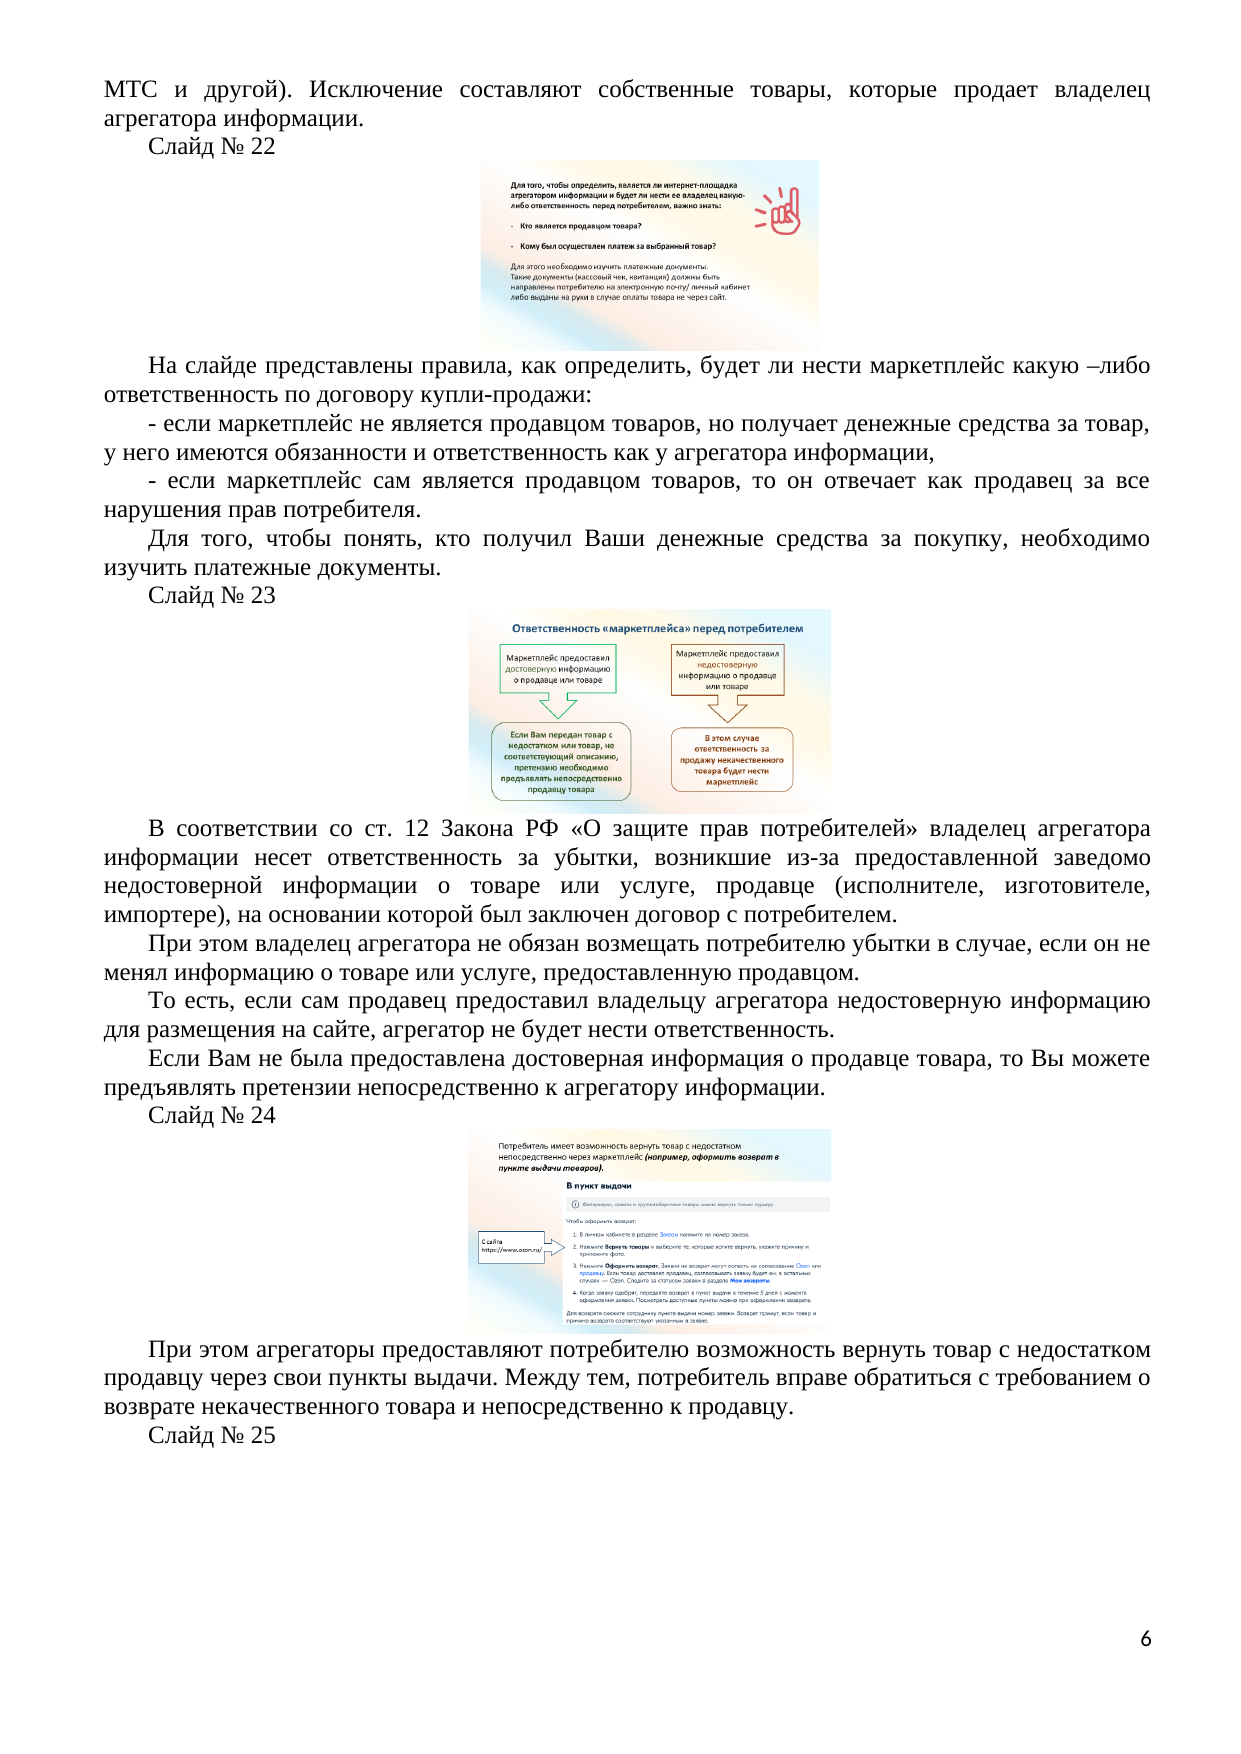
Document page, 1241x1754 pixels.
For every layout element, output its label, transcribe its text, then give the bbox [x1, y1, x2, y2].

text Для того, чтобы понять, кто получил Ваши денежные средства за покупку, необходимо изучить платежные документы. [103, 523, 1152, 580]
text Слайд № 22 [103, 131, 1152, 160]
text Если Вам не была предоставлена достоверная информация о продавце товара, то Вы можете предъявлять претензии непосредственно к агрегатору информации. [103, 1043, 1152, 1101]
picture [480, 160, 819, 351]
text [103, 74, 1152, 131]
text Слайд № 23 [103, 580, 1152, 609]
text При этом агрегаторы предоставляют потребителю возможность вернуть товар с недостатком продавцу через свои пункты выдачи. Между тем, потребитель вправе обратиться с требованием о возврате некачественного товара и непосредственно к продавцу. [103, 1334, 1152, 1420]
text На слайде представлены правила, как определить, будет ли нести маркетплейс какую –либо ответственность по договору купли-продажи: [103, 350, 1152, 408]
text - если маркетплейс не является продавцом товаров, но получает денежные средства за товар, у него имеются обязанности и ответственность как у агрегатора информации, [103, 408, 1152, 465]
picture [468, 609, 832, 814]
text То есть, если сам продавец предоставил владельцу агрегатора недостоверную информацию для размещения на сайте, агрегатор не будет нести ответственность. [103, 986, 1152, 1043]
text При этом владелец агрегатора не обязан возмещать потребителю убытки в случае, если он не менял информацию о товаре или услуге, предоставленную продавцом. [103, 928, 1152, 986]
text - если маркетплейс сам является продавцом товаров, то он отвечает как продавец за все нарушения прав потребителя. [103, 465, 1152, 523]
text В соответствии со ст. 12 Закона РФ «О защите прав потребителей» владелец агрегатора информации несет ответственность за убытки, возникшие из-за предоставленной заведомо недостоверной информации о товаре или услуге, продавце (исполнителе, изготовителе, импортере), на основании которой был заключен договор с потребителем. [103, 813, 1152, 928]
text Слайд № 24 [103, 1101, 1152, 1129]
text Слайд № 25 [103, 1420, 1152, 1449]
picture [468, 1129, 832, 1334]
